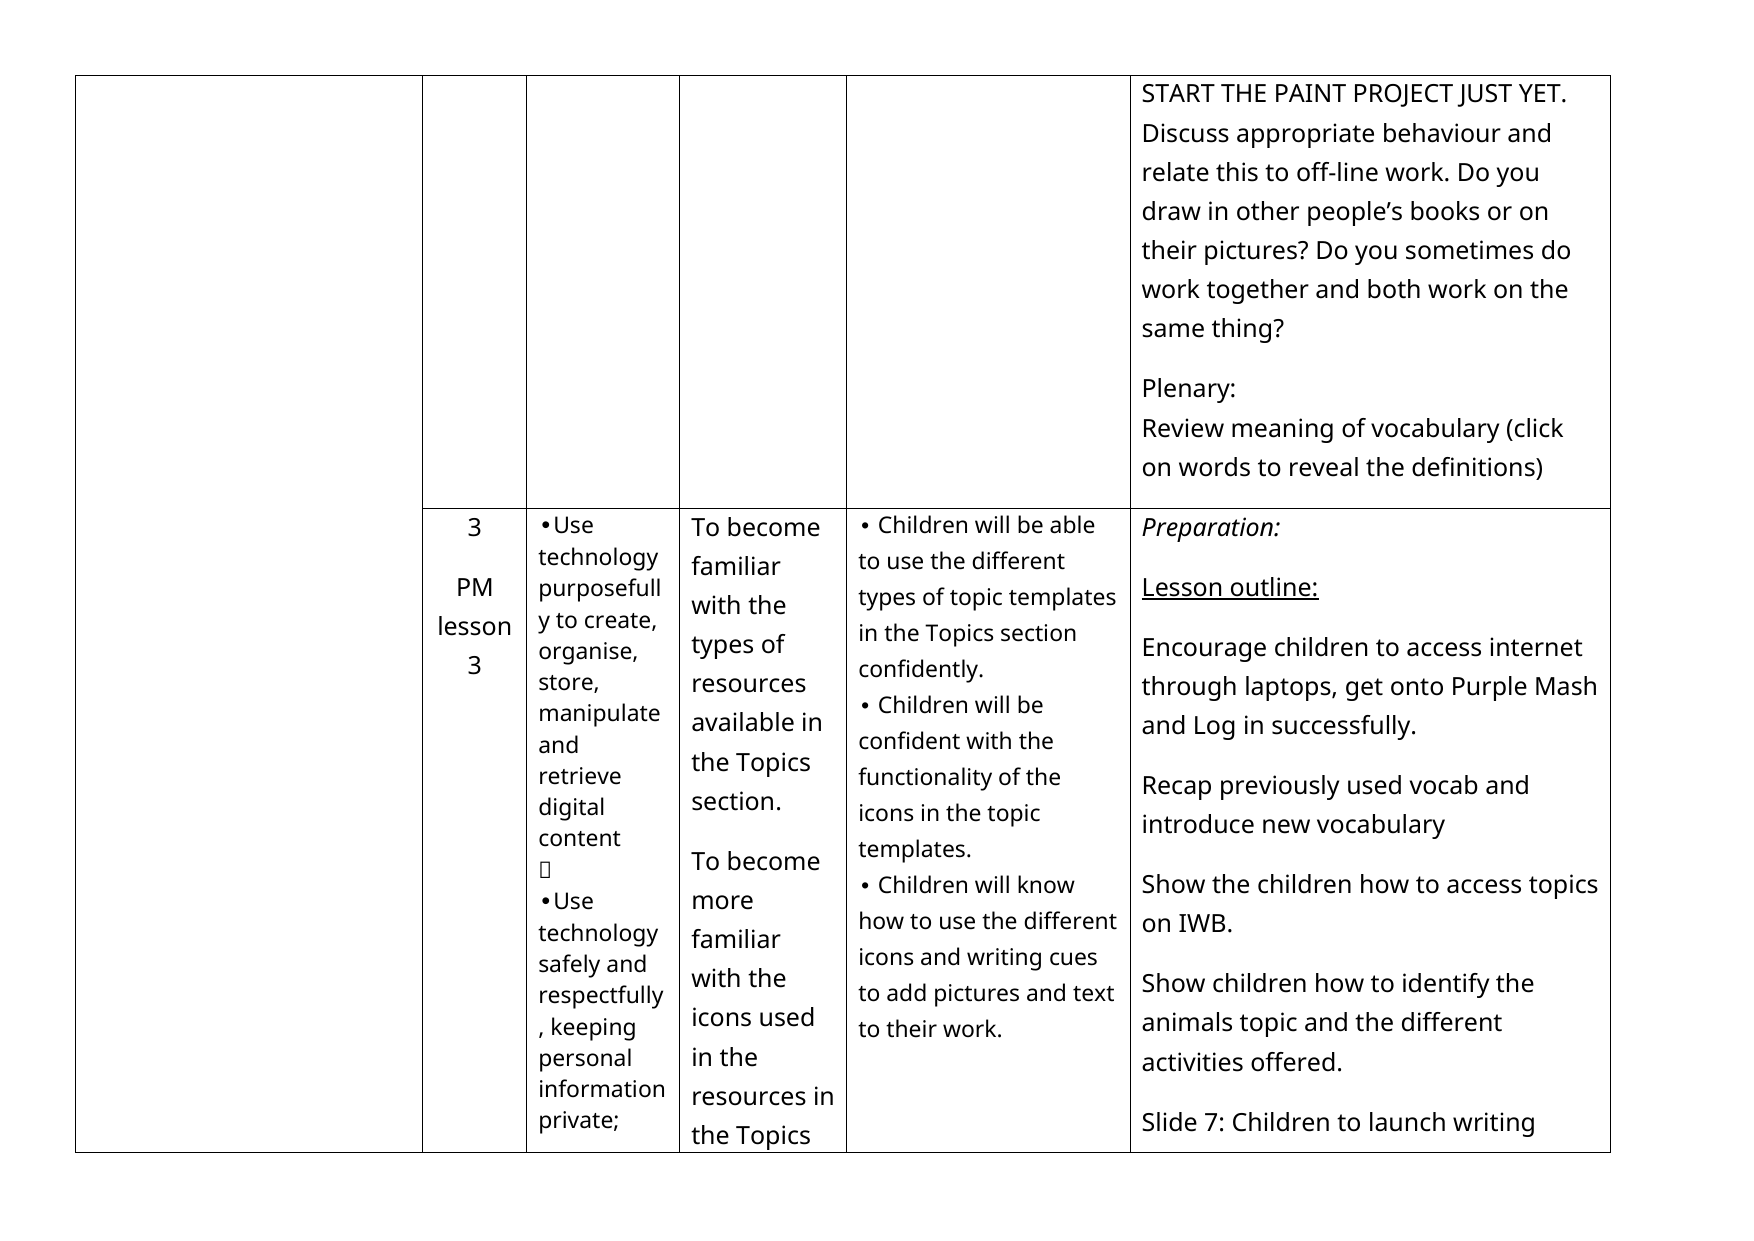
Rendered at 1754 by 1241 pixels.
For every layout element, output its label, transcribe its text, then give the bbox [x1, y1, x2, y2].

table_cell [680, 76, 846, 508]
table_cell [680, 509, 846, 1152]
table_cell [847, 76, 1130, 508]
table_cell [1131, 76, 1610, 508]
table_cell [423, 76, 526, 508]
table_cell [1131, 509, 1610, 1152]
table_cell 3 PM lesson 3 [423, 509, 526, 1152]
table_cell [527, 509, 679, 1152]
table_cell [847, 509, 1130, 1152]
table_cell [527, 76, 679, 508]
